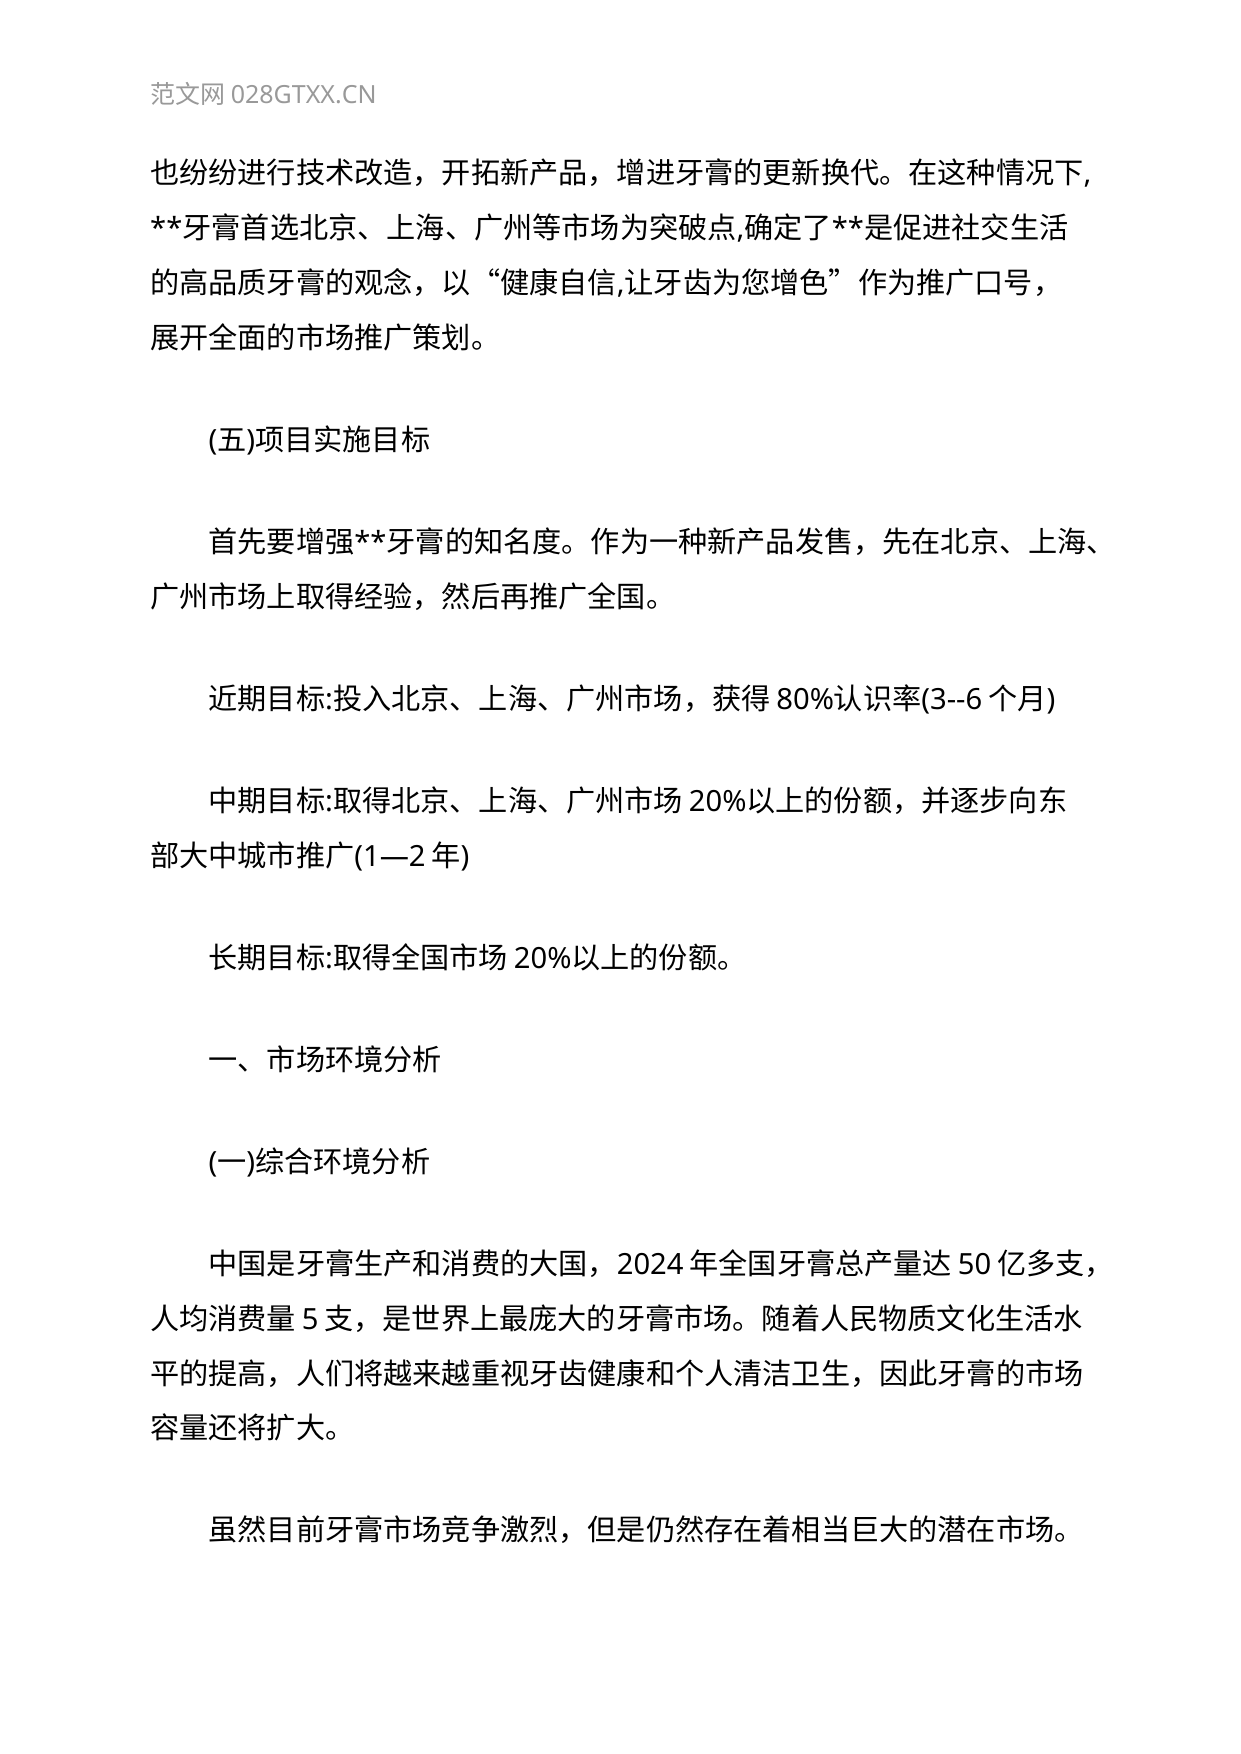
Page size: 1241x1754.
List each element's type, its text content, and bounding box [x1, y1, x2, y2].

text 长期目标:取得全国市场20%以上的份额。 [150, 934, 1090, 977]
text 首先要增强**牙膏的知名度。作为一种新产品发售，先在北京、上海、广州市场上取得经验，然后再推广全国。 [150, 519, 1090, 616]
text (一)综合环境分析 [150, 1138, 1090, 1181]
text 中国是牙膏生产和消费的大国，2024年全国牙膏总产量达50亿多支，人均消费量5支，是世界上最庞大的牙膏市场。随着人民物质文化生活水平的提高，人们将越来越重视牙齿健康和个人清洁卫生，因此牙膏的市场容量还将扩大。 [150, 1240, 1090, 1447]
text 近期目标:投入北京、上海、广州市场，获得80%认识率(3--6个月) [150, 676, 1090, 718]
text 中期目标:取得北京、上海、广州市场20%以上的份额，并逐步向东部大中城市推广(1—2年) [150, 777, 1090, 875]
text (五)项目实施目标 [150, 417, 1090, 459]
text 一、市场环境分析 [150, 1036, 1090, 1079]
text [150, 1507, 1090, 1549]
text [150, 150, 1090, 357]
